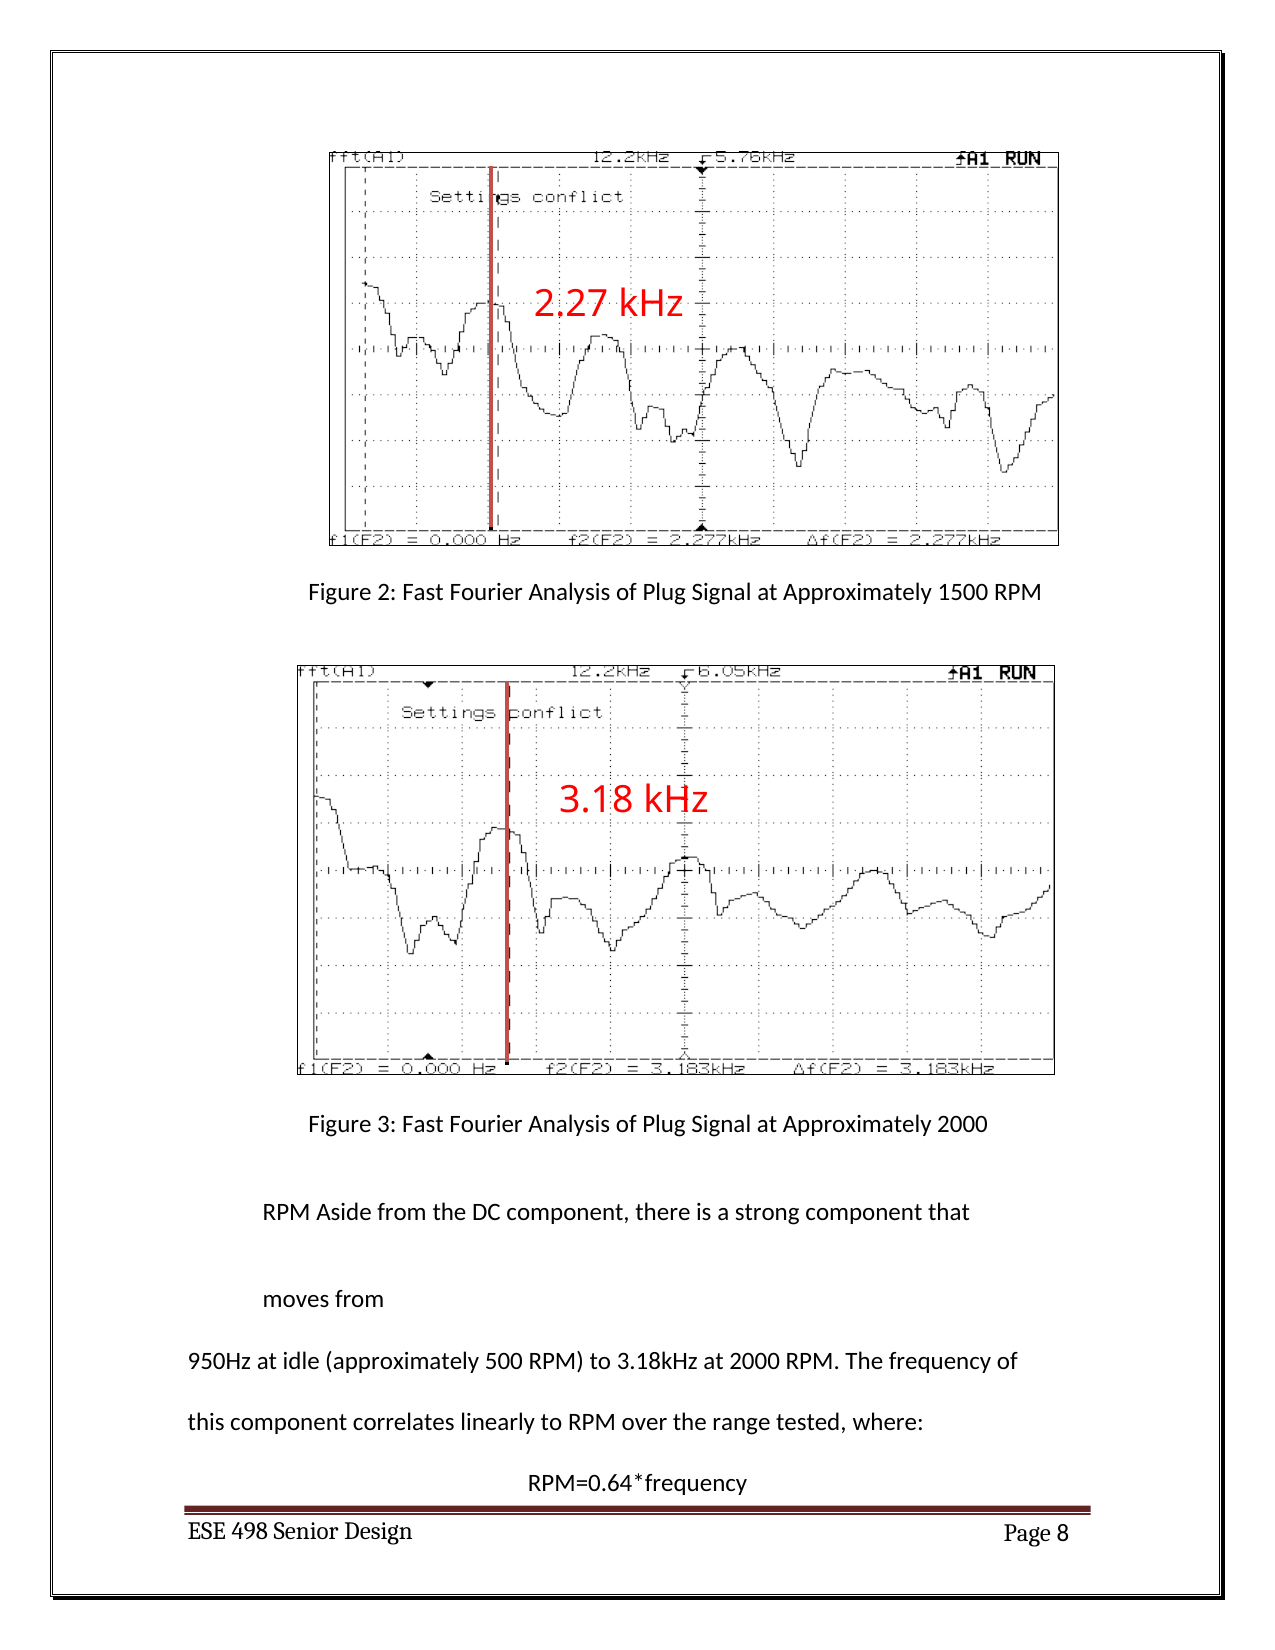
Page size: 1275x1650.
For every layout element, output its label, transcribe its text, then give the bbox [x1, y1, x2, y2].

text 950Hz at idle (approximately 500 RPM) to 3.18kHz at 2000 RPM. The frequency of this component correlates linearly to RPM over the range tested, where: [187, 1345, 1060, 1436]
text Figure 3: Fast Fourier Analysis of Plug Signal at Approximately 2000 RPM Aside from the DC component, there is a strong component that moves from [262, 1051, 1042, 1314]
text RPM=0.64*frequency [528, 1467, 1107, 1497]
text Figure 2: Fast Fourier Analysis of Plug Signal at Approximately 1500 RPM [308, 576, 1107, 606]
picture [330, 153, 1058, 545]
picture [298, 666, 1054, 1074]
